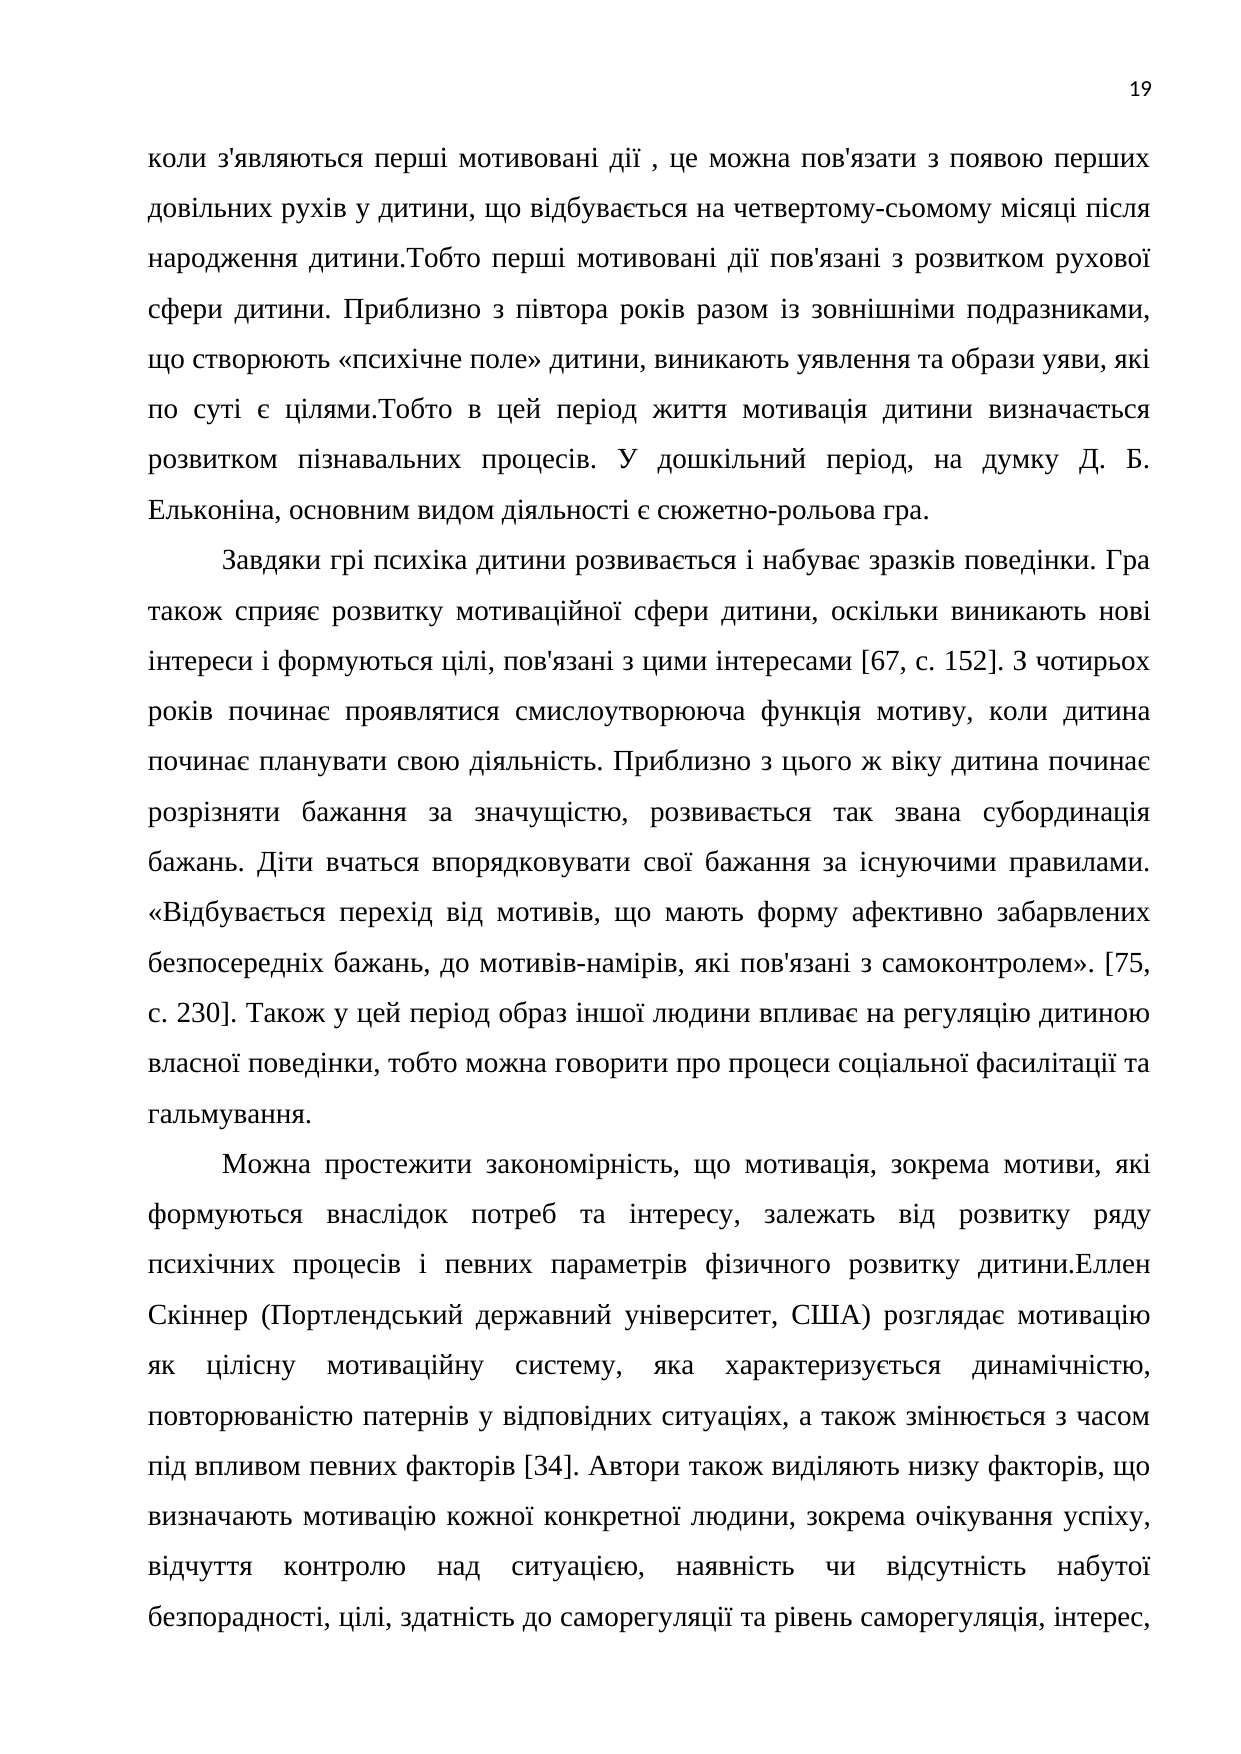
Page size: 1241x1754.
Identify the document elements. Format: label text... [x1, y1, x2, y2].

text Завдяки грі психіка дитини розвивається і набуває зразків поведінки. Гра також сприяє розвитку мотиваційної сфери дитини, оскільки виникають нові інтереси і формуються цілі, пов'язані з цими інтересами [67, c. 152]. З чотирьох років починає проявлятися смислоутворююча функція мотиву, коли дитина починає планувати свою діяльність. Приблизно з цього ж віку дитина починає розрізняти бажання за значущістю, розвивається так звана субординація бажань. Діти вчаться впорядковувати свої бажання за існуючими правилами. «Відбувається перехід від мотивів, що мають форму афективно забарвлених безпосередніх бажань, до мотивів-намірів, які пов'язані з самоконтролем». [75, с. 230]. Також у цей період образ іншої людини впливає на регуляцію дитиною власної поведінки, тобто можна говорити про процеси соціальної фасилітації та гальмування. [148, 542, 1152, 1129]
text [148, 140, 1152, 526]
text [148, 1146, 1152, 1632]
